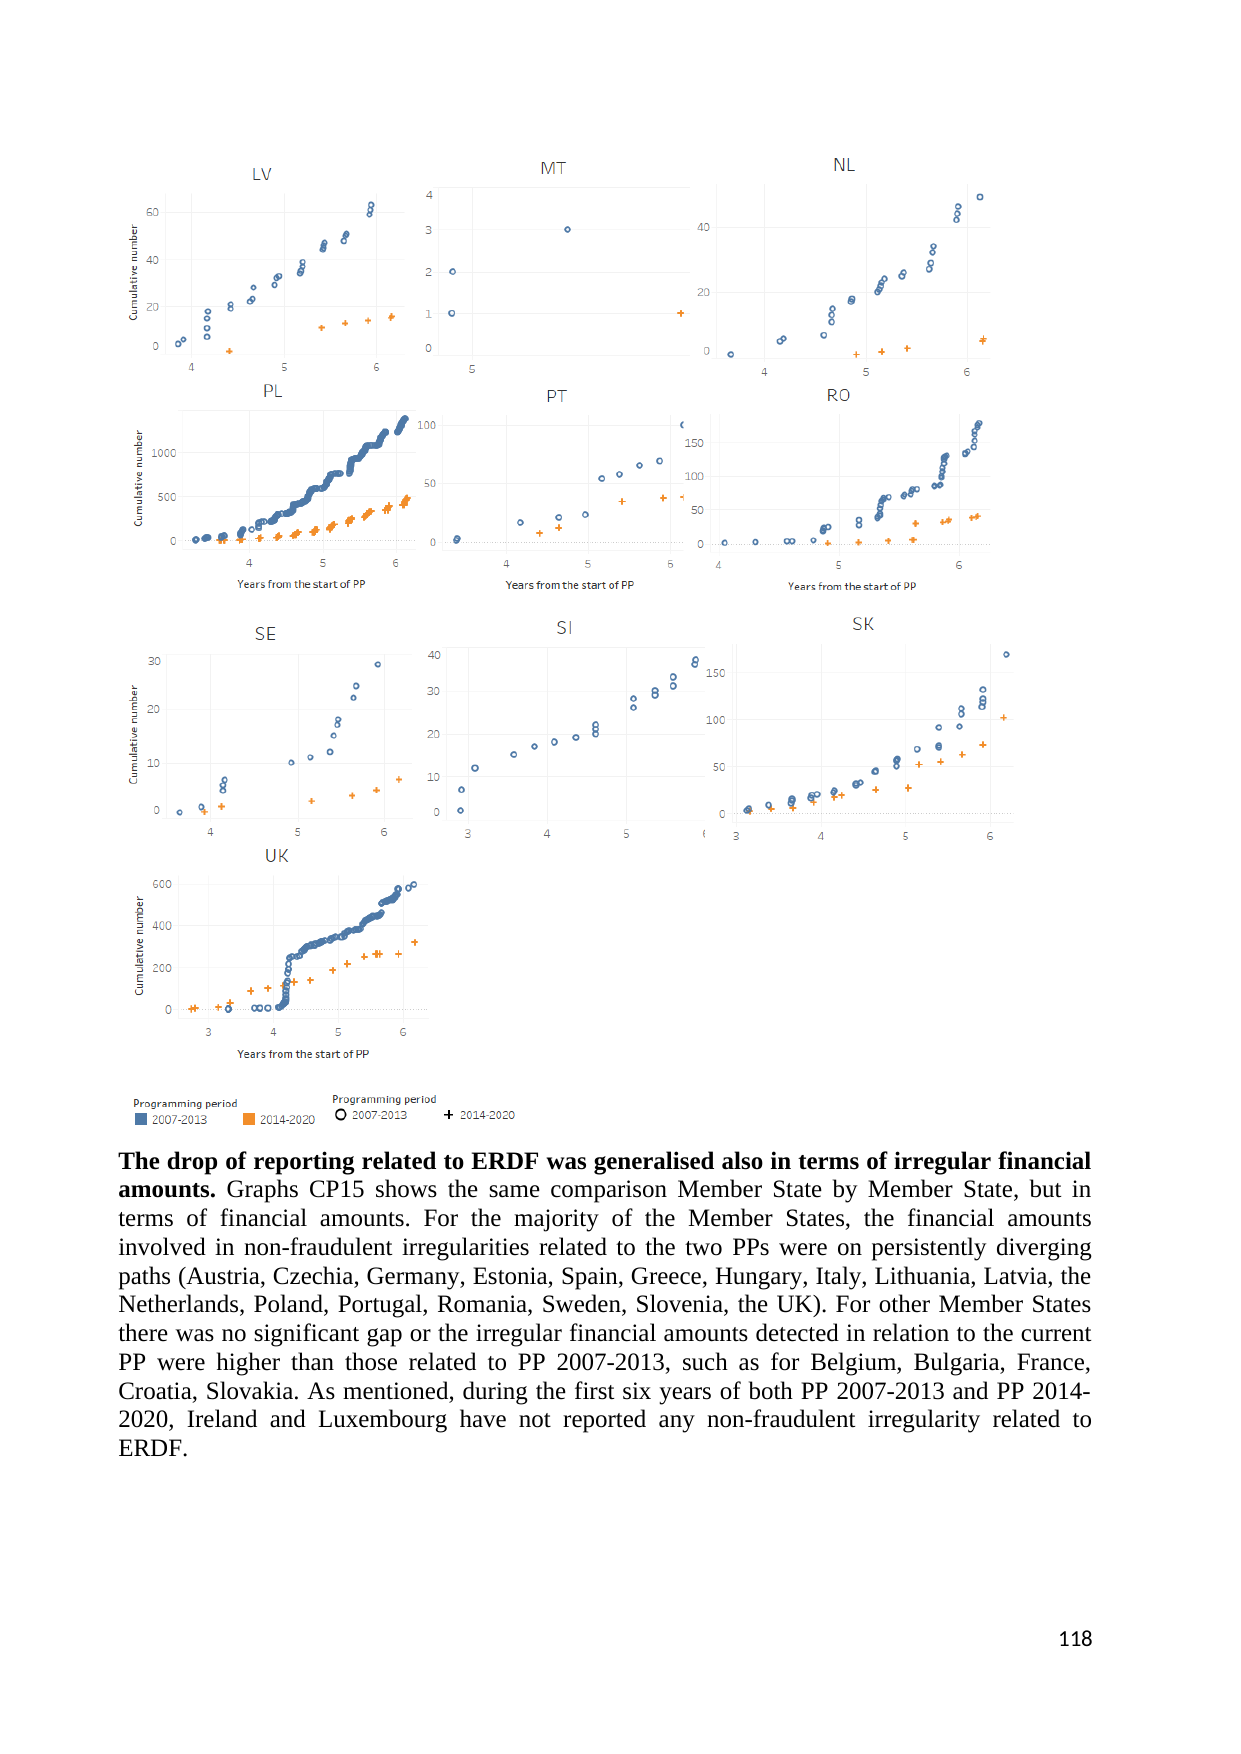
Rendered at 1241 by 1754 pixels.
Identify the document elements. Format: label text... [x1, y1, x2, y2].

picture [118, 150, 991, 597]
text The drop of reporting related to ERDF was generalised also in terms of irregular financial amounts. Graphs CP15 shows the same comparison Member State by Member State, but in terms of financial amounts. For the majority of the Member States, the financial amounts involved in non-fraudulent irregularities related to the two PPs were on persistently diverging paths (Austria, Czechia, Germany, Estonia, Spain, Greece, Hungary, Italy, Lithuania, Latvia, the Netherlands, Poland, Portugal, Romania, Sweden, Slovenia, the UK). For other Member States there was no significant gap or the irregular financial amounts detected in relation to the current PP were higher than those related to PP 2007-2013, such as for Belgium, Bulgaria, France, Croatia, Slovakia. As mentioned, during the first six years of both PP 2007-2013 and PP 2014-2020, Ireland and Luxembourg have not reported any non-fraudulent irregularity related to ERDF. [118, 1146, 1093, 1462]
picture [118, 608, 1014, 1134]
